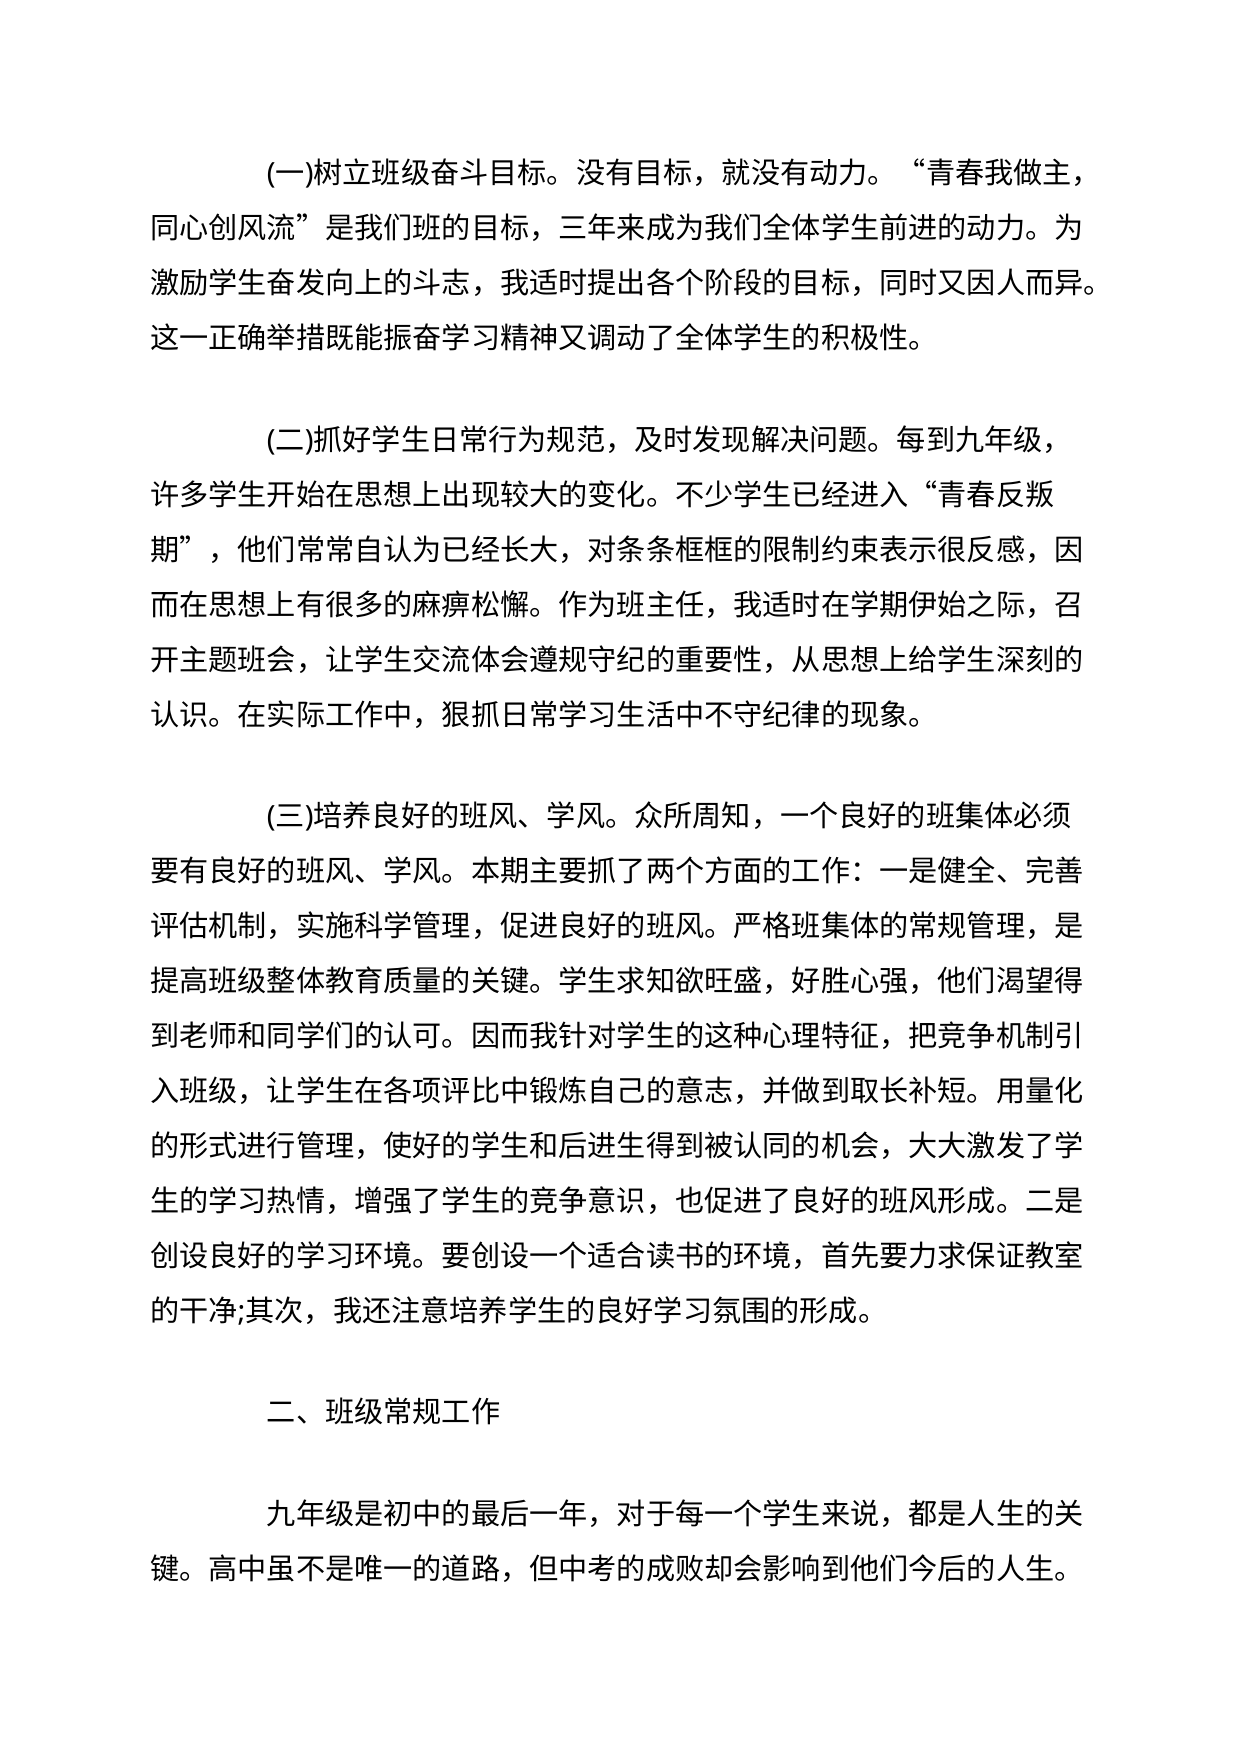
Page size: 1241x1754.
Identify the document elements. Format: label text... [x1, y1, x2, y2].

text (二)抓好学生日常行为规范，及时发现解决问题。每到九年级，许多学生开始在思想上出现较大的变化。不少学生已经进入“青春反叛期”，他们常常自认为已经长大，对条条框框的限制约束表示很反感，因而在思想上有很多的麻痹松懈。作为班主任，我适时在学期伊始之际，召开主题班会，让学生交流体会遵规守纪的重要性，从思想上给学生深刻的认识。在实际工作中，狠抓日常学习生活中不守纪律的现象。 [150, 417, 1090, 733]
text (一)树立班级奋斗目标。没有目标，就没有动力。“青春我做主，同心创风流”是我们班的目标，三年来成为我们全体学生前进的动力。为激励学生奋发向上的斗志，我适时提出各个阶段的目标，同时又因人而异。这一正确举措既能振奋学习精神又调动了全体学生的积极性。 [150, 150, 1090, 357]
text (三)培养良好的班风、学风。众所周知，一个良好的班集体必须要有良好的班风、学风。本期主要抓了两个方面的工作：一是健全、完善评估机制，实施科学管理，促进良好的班风。严格班集体的常规管理，是提高班级整体教育质量的关键。学生求知欲旺盛，好胜心强，他们渴望得到老师和同学们的认可。因而我针对学生的这种心理特征，把竞争机制引入班级，让学生在各项评比中锻炼自己的意志，并做到取长补短。用量化的形式进行管理，使好的学生和后进生得到被认同的机会，大大激发了学生的学习热情，增强了学生的竞争意识，也促进了良好的班风形成。二是创设良好的学习环境。要创设一个适合读书的环境，首先要力求保证教室的干净;其次，我还注意培养学生的良好学习氛围的形成。 [150, 793, 1090, 1329]
text 二、班级常规工作 [150, 1389, 1090, 1431]
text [150, 1491, 1090, 1588]
